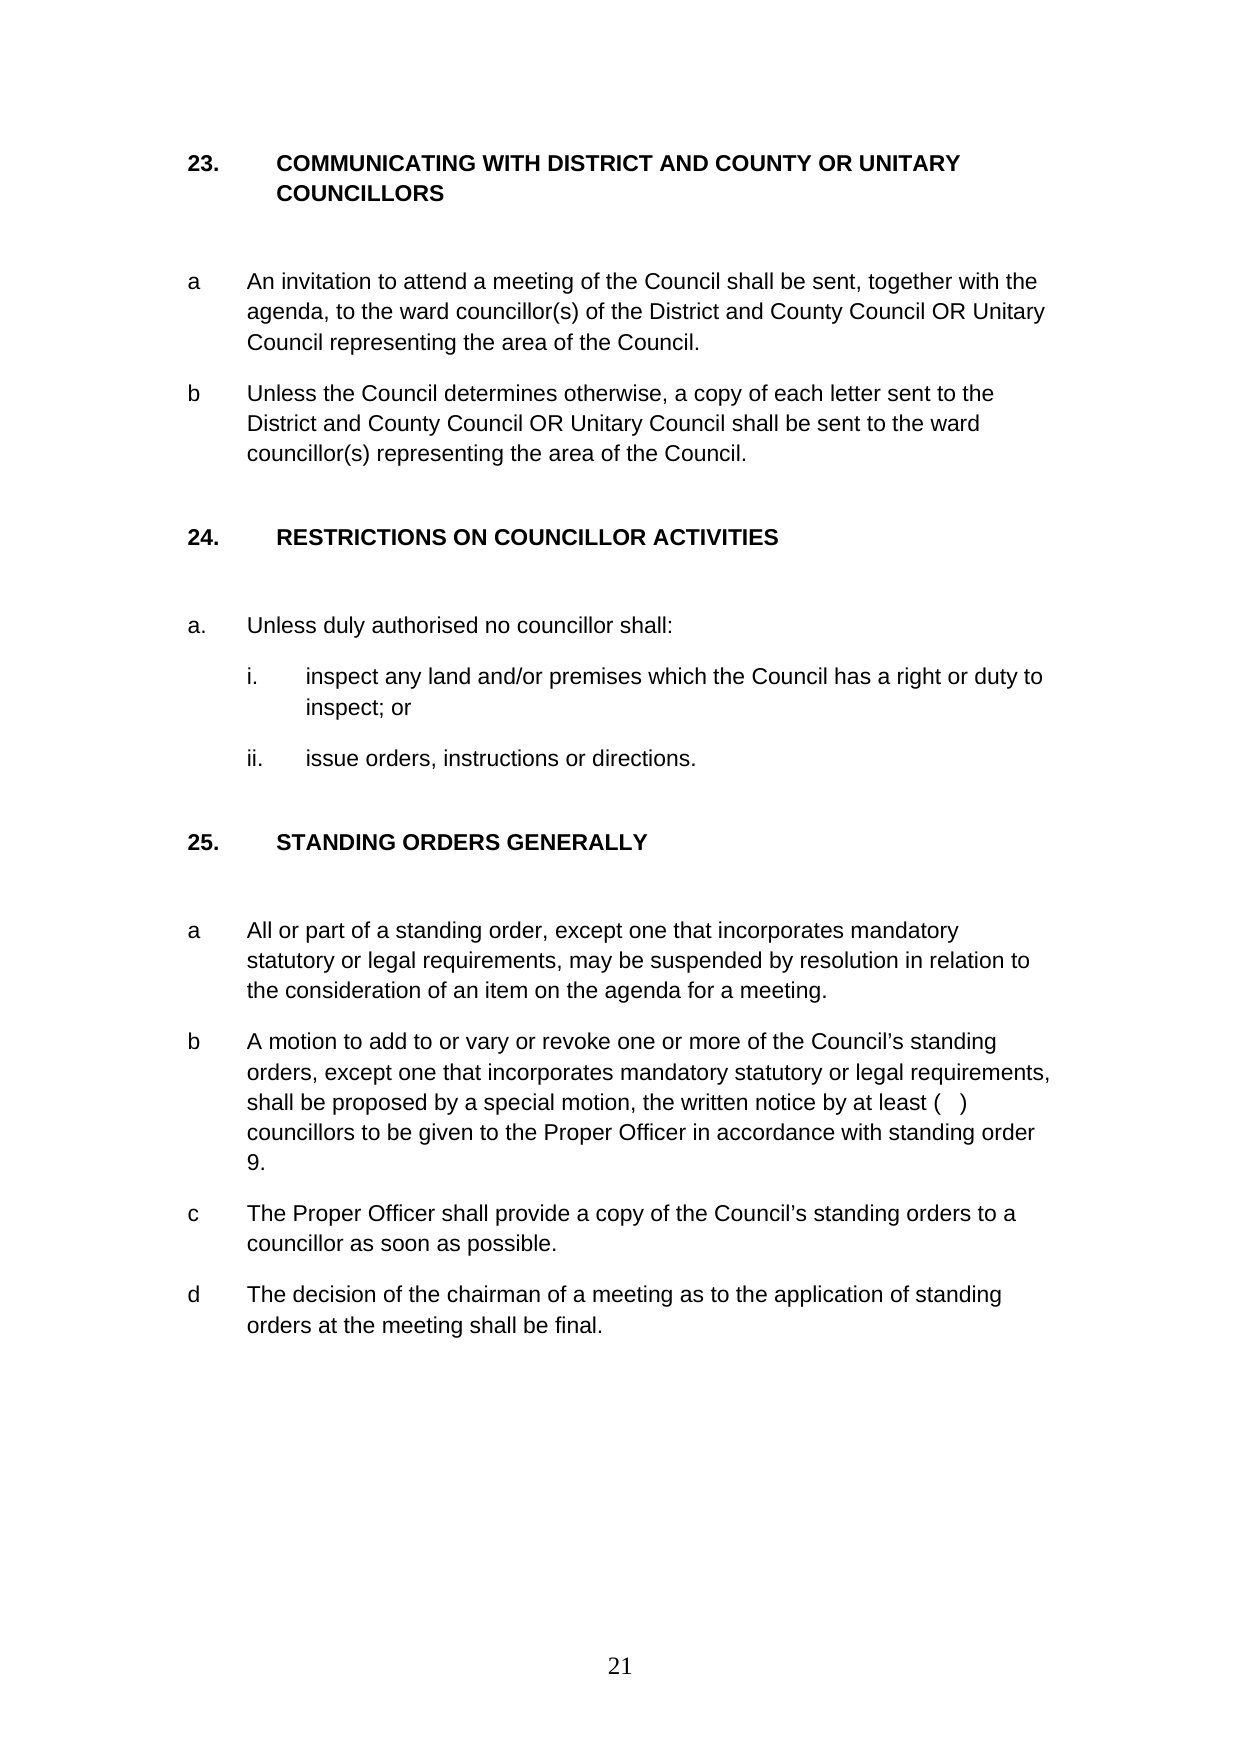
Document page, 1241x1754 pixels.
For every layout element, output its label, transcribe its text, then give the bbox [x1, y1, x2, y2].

list An invitation to attend a meeting of the Council shall be sent, together with the agenda, to the ward councillor(s) of the District and County Council OR Unitary Council representing the area of the Council. [187, 268, 1053, 355]
list The decision of the chairman of a meeting as to the application of standing orders at the meeting shall be final. [187, 1281, 1053, 1338]
list Unless the Council determines otherwise, a copy of each letter sent to the District and County Council OR Unitary Council shall be sent to the ward councillor(s) representing the area of the Council. [187, 379, 1053, 499]
list All or part of a standing order, except one that incorporates mandatory statutory or legal requirements, may be suspended by resolution in relation to the consideration of an item on the agenda for a meeting. [187, 917, 1053, 1003]
subtitle STANDING ORDERS GENERALLY [187, 829, 1053, 891]
subtitle RESTRICTIONS ON COUNCILLOR ACTIVITIES [187, 524, 1053, 587]
list inspect any land and/or premises which the Council has a right or duty to inspect; or [247, 663, 1068, 720]
list Unless duly authorised no councillor shall: [187, 612, 1068, 638]
subtitle COMMUNICATING WITH DISTRICT AND COUNTY OR UNITARY COUNCILLORS [187, 150, 1053, 242]
list A motion to add to or vary or revoke one or more of the Council’s standing orders, except one that incorporates mandatory statutory or legal requirements, shall be proposed by a special motion, the written notice by at least ( ) councillors to be given to the Proper Officer in accordance with standing order 9. [187, 1028, 1053, 1175]
list The Proper Officer shall provide a copy of the Council’s standing orders to a councillor as soon as possible. [187, 1200, 1053, 1257]
list issue orders, instructions or directions. [247, 744, 1053, 804]
